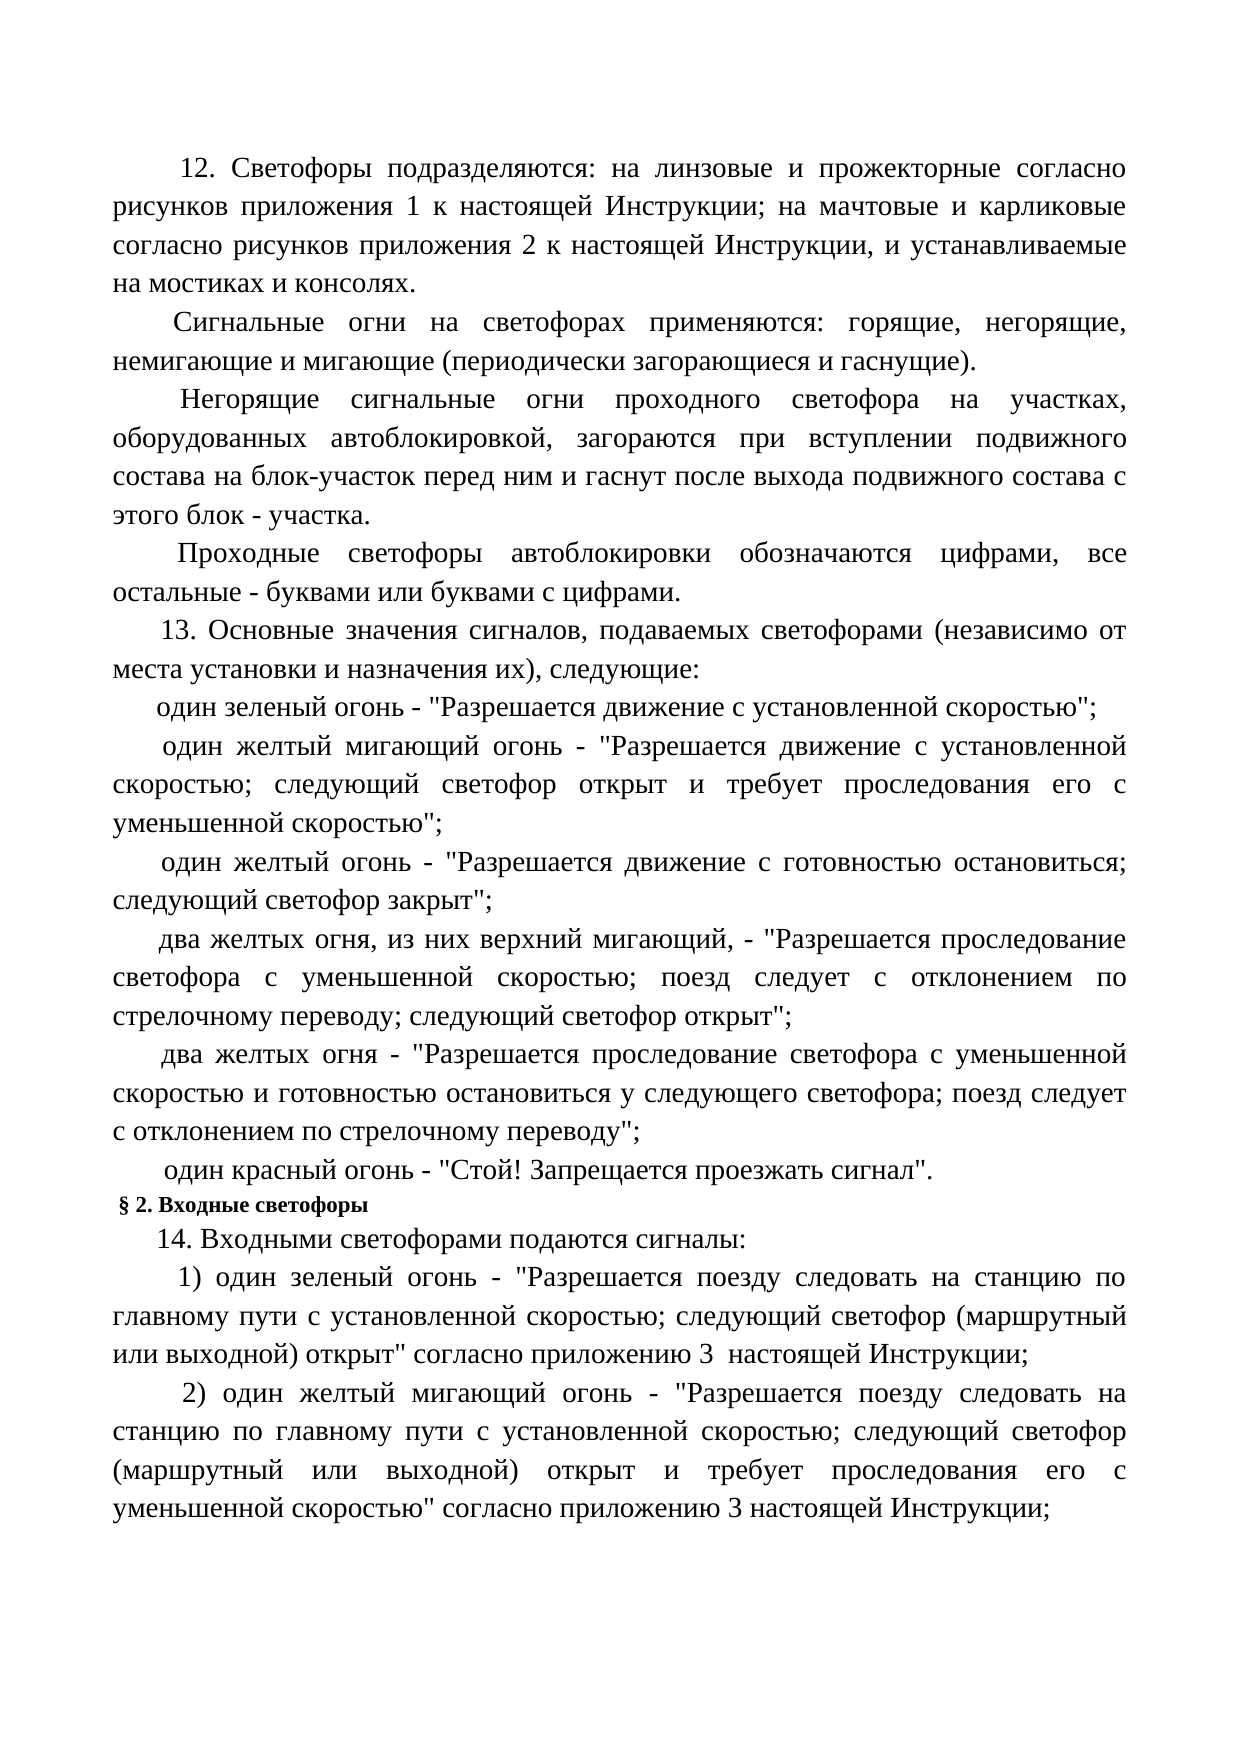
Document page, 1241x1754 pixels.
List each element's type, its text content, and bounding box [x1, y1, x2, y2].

text один красный огонь - "Стой! Запрещается проезжать сигнал". [112, 1152, 1128, 1186]
text Проходные светофоры автоблокировки обозначаются цифрами, все остальные - буквами или буквами с цифрами. [112, 535, 1128, 607]
text 14. Входными светофорами подаются сигналы: [112, 1221, 1128, 1254]
text один зеленый огонь - "Разрешается движение с установленной скоростью"; [112, 689, 1128, 723]
text один желтый огонь - "Разрешается движение с готовностью остановиться; следующий светофор закрыт"; [112, 844, 1128, 916]
text два желтых огня - "Разрешается проследование светофора с уменьшенной скоростью и готовностью остановиться у следующего светофора; поезд следует с отклонением по стрелочному переводу"; [112, 1036, 1128, 1147]
text 1) один зеленый огонь - "Разрешается поезду следовать на станцию по главному пути с установленной скоростью; следующий светофор (маршрутный или выходной) открыт" согласно приложению 3 настоящей Инструкции; [112, 1259, 1128, 1370]
text 12. Светофоры подразделяются: на линзовые и прожекторные согласно рисунков приложения 1 к настоящей Инструкции; на мачтовые и карликовые согласно рисунков приложения 2 к настоящей Инструкции, и устанавливаемые на мостиках и консолях. [112, 150, 1128, 299]
text два желтых огня, из них верхний мигающий, - "Разрешается проследование светофора с уменьшенной скоростью; поезд следует с отклонением по стрелочному переводу; следующий светофор открыт"; [112, 921, 1128, 1031]
text Сигнальные огни на светофорах применяются: горящие, негорящие, немигающие и мигающие (периодически загорающиеся и гаснущие). [112, 304, 1128, 376]
text § 2. Входные светофоры [112, 1191, 1128, 1217]
text 13. Основные значения сигналов, подаваемых светофорами (независимо от места установки и назначения их), следующие: [112, 612, 1128, 684]
text Негорящие сигнальные огни проходного светофора на участках, оборудованных автоблокировкой, загораются при вступлении подвижного состава на блок-участок перед ним и гаснут после выхода подвижного состава с этого блок - участка. [112, 381, 1128, 530]
text один желтый мигающий огонь - "Разрешается движение с установленной скоростью; следующий светофор открыт и требует проследования его с уменьшенной скоростью"; [112, 728, 1128, 839]
text 2) один желтый мигающий огонь - "Разрешается поезду следовать на станцию по главному пути с установленной скоростью; следующий светофор (маршрутный или выходной) открыт и требует проследования его с уменьшенной скоростью" согласно приложению 3 настоящей Инструкции; [112, 1375, 1128, 1524]
